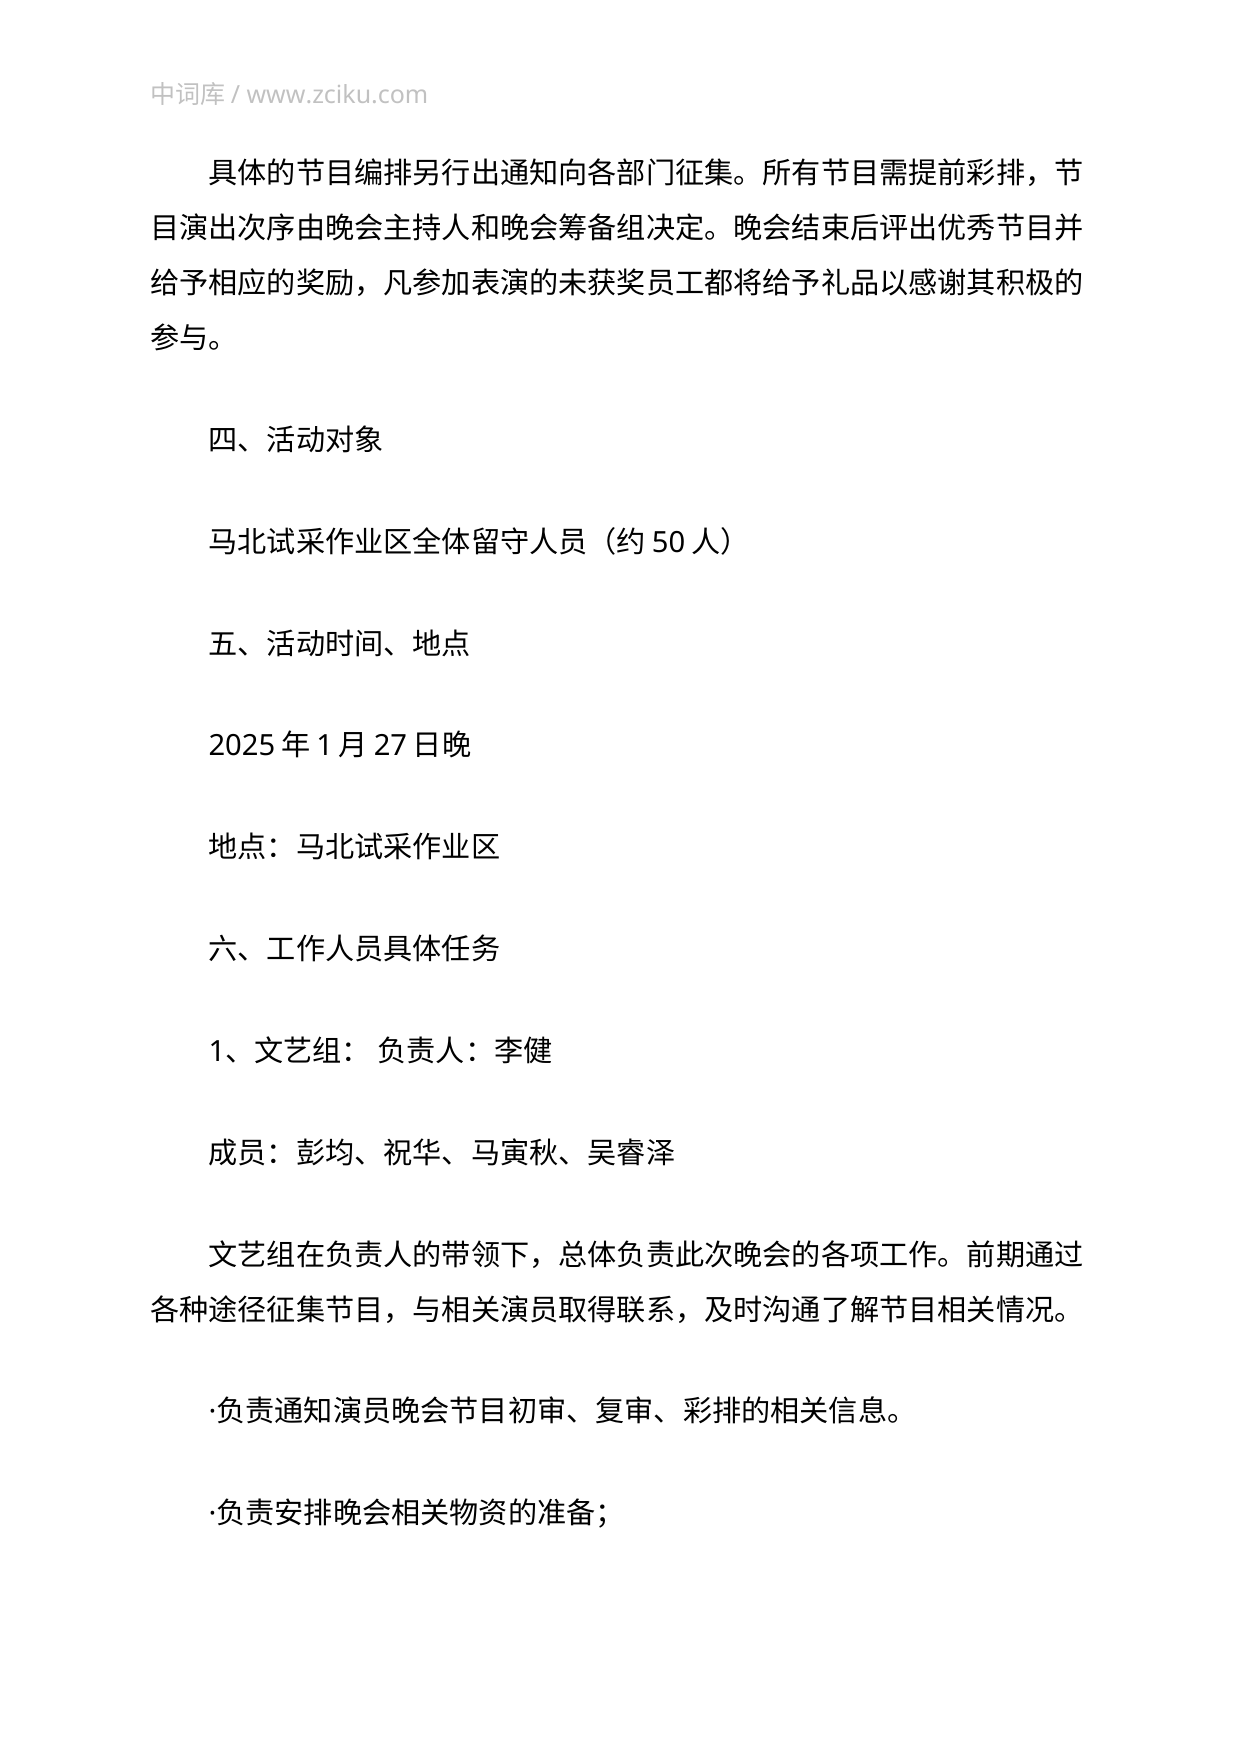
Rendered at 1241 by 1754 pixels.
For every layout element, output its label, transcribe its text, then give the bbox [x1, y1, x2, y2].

text ·负责通知演员晚会节目初审、复审、彩排的相关信息。 [150, 1388, 1090, 1430]
text 四、活动对象 [150, 416, 1090, 459]
text 地点：马北试采作业区 [150, 824, 1090, 866]
text 五、活动时间、地点 [150, 620, 1090, 662]
text 成员：彭均、祝华、马寅秋、吴睿泽 [150, 1129, 1090, 1172]
text 马北试采作业区全体留守人员（约50人） [150, 518, 1090, 561]
text 具体的节目编排另行出通知向各部门征集。所有节目需提前彩排，节目演出次序由晚会主持人和晚会筹备组决定。晚会结束后评出优秀节目并给予相应的奖励，凡参加表演的未获奖员工都将给予礼品以感谢其积极的参与。 [150, 150, 1090, 357]
text 2025年1月27日晚 [150, 722, 1090, 764]
text ·负责安排晚会相关物资的准备； [150, 1490, 1090, 1532]
text 文艺组在负责人的带领下，总体负责此次晚会的各项工作。前期通过各种途径征集节目，与相关演员取得联系，及时沟通了解节目相关情况。 [150, 1231, 1090, 1328]
text 六、工作人员具体任务 [150, 926, 1090, 968]
text 1、文艺组： 负责人：李健 [150, 1027, 1090, 1070]
